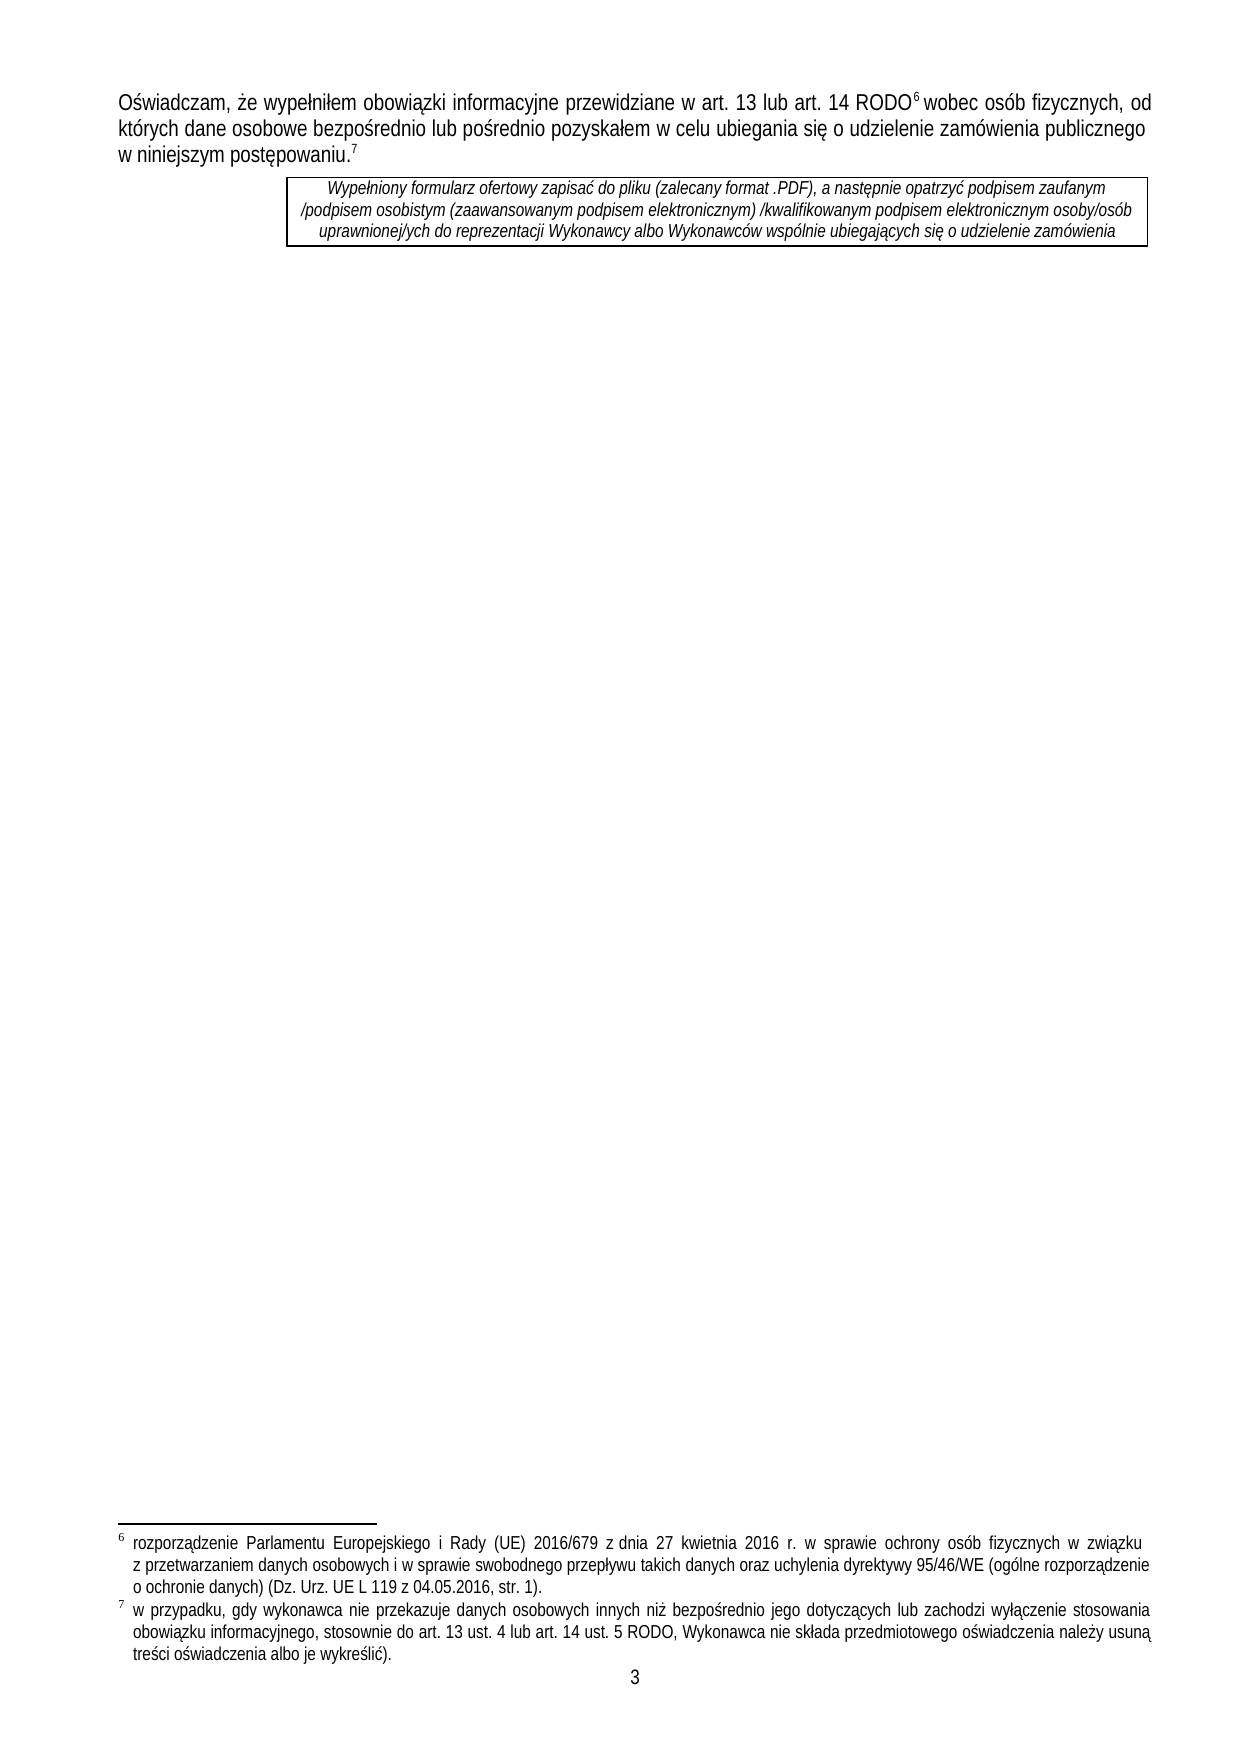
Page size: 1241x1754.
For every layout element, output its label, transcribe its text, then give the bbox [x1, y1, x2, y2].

text Oświadczam, że wypełniłem obowiązki informacyjne przewidziane w art. 13 lub art. 14 RODO wobec osób fizycznych, od których dane osobowe bezpośrednio lub pośrednio pozyskałem w celu ubiegania się o udzielenie zamówienia publicznego w niniejszym postępowaniu. [118, 89, 1152, 168]
